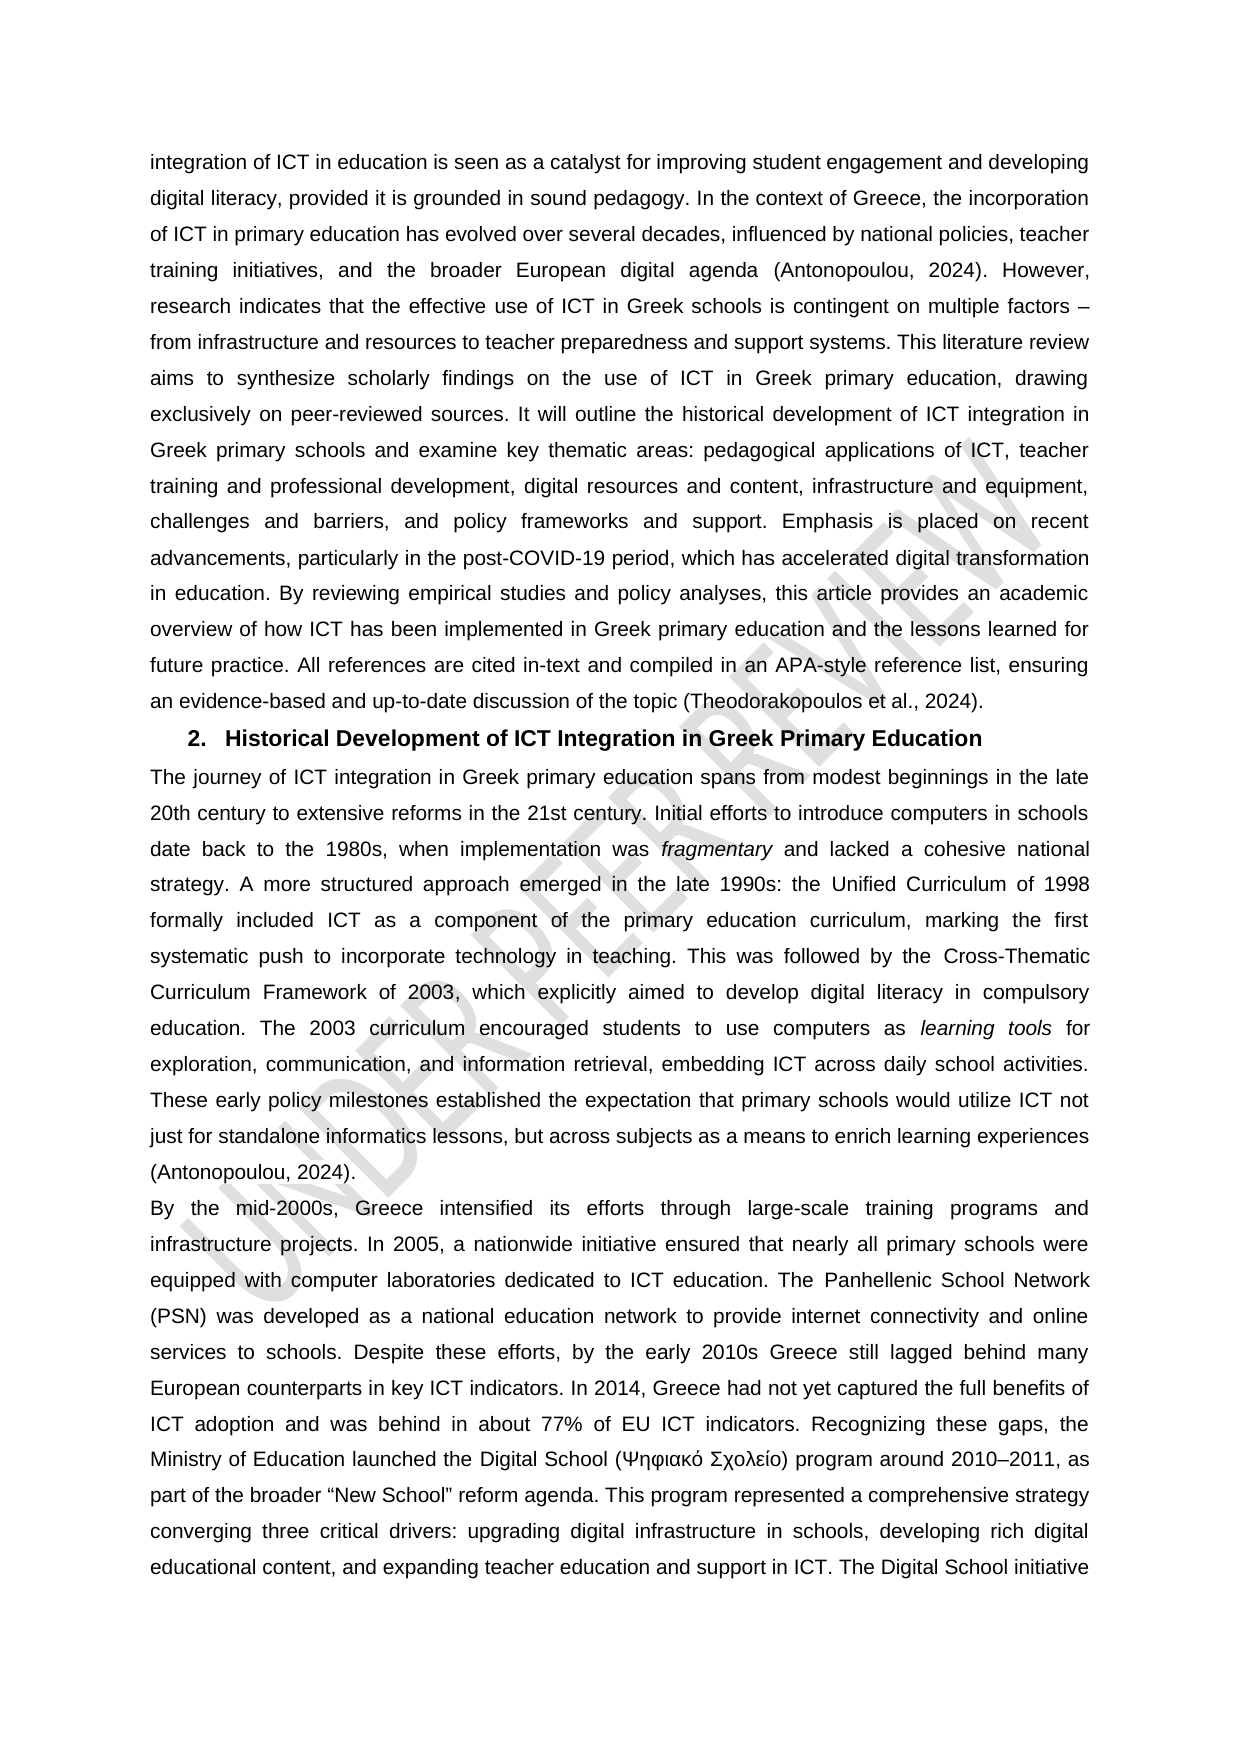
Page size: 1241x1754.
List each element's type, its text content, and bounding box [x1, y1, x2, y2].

text The journey of ICT integration in Greek primary education spans from modest beginnings in the late 20th century to extensive reforms in the 21st century. Initial efforts to introduce computers in schools date back to the 1980s, when implementation was fragmentary and lacked a cohesive national strategy. A more structured approach emerged in the late 1990s: the Unified Curriculum of 1998 formally included ICT as a component of the primary education curriculum, marking the first systematic push to incorporate technology in teaching. This was followed by the Cross-Thematic Curriculum Framework of 2003, which explicitly aimed to develop digital literacy in compulsory education. The 2003 curriculum encouraged students to use computers as learning tools for exploration, communication, and information retrieval, embedding ICT across daily school activities. These early policy milestones established the expectation that primary schools would utilize ICT not just for standalone informatics lessons, but across subjects as a means to enrich learning experiences (Antonopoulou, 2024). [150, 764, 1090, 1184]
list Historical Development of ICT Integration in Greek Primary Education [187, 725, 1090, 751]
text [150, 150, 1090, 713]
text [150, 1196, 1090, 1579]
